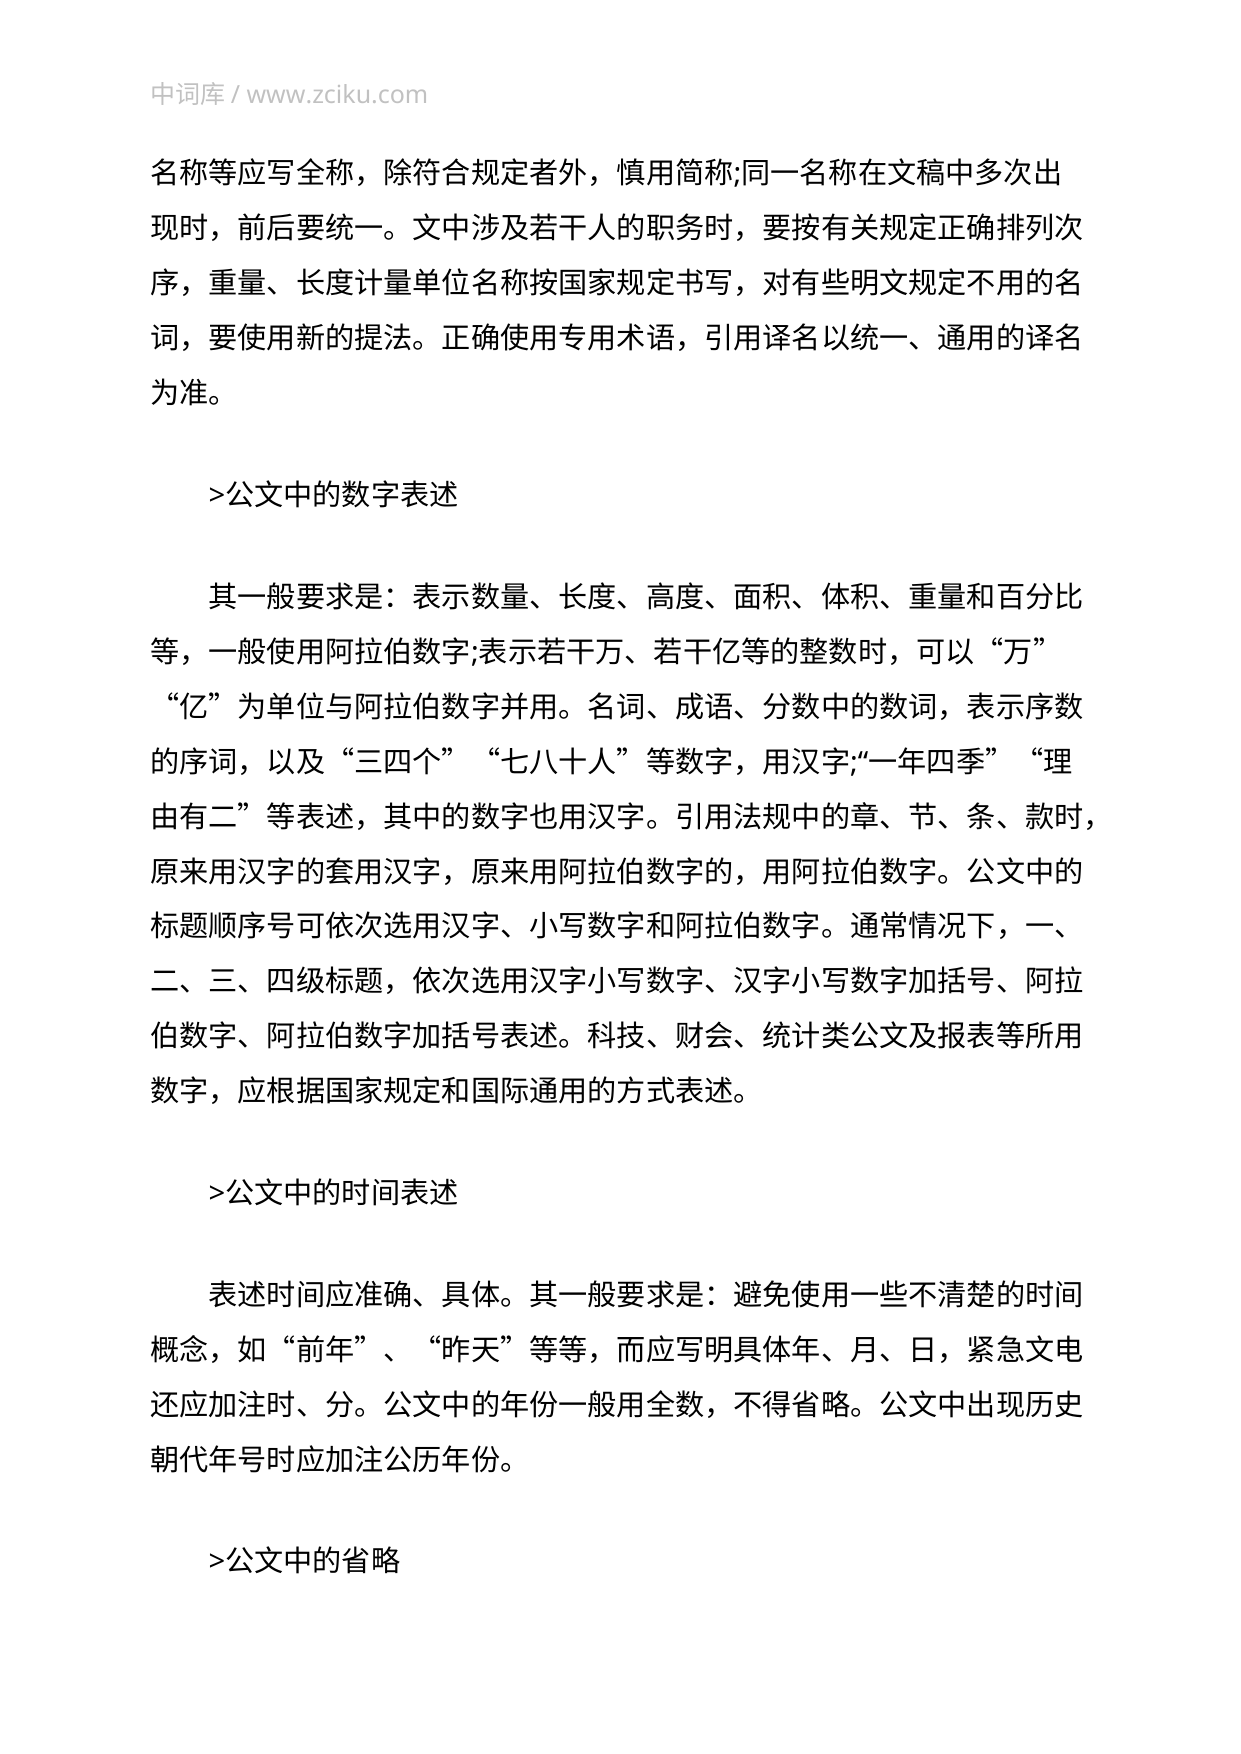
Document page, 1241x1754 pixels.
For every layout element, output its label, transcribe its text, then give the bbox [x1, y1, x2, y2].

text >公文中的时间表述 [150, 1169, 1090, 1212]
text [150, 150, 1090, 412]
text >公文中的省略 [150, 1538, 1090, 1580]
text 表述时间应准确、具体。其一般要求是：避免使用一些不清楚的时间概念，如“前年”、“昨天”等等，而应写明具体年、月、日，紧急文电还应加注时、分。公文中的年份一般用全数，不得省略。公文中出现历史朝代年号时应加注公历年份。 [150, 1271, 1090, 1478]
text 其一般要求是：表示数量、长度、高度、面积、体积、重量和百分比等，一般使用阿拉伯数字;表示若干万、若干亿等的整数时，可以“万”“亿”为单位与阿拉伯数字并用。名词、成语、分数中的数词，表示序数的序词，以及“三四个”“七八十人”等数字，用汉字;“一年四季”“理由有二”等表述，其中的数字也用汉字。引用法规中的章、节、条、款时，原来用汉字的套用汉字，原来用阿拉伯数字的，用阿拉伯数字。公文中的标题顺序号可依次选用汉字、小写数字和阿拉伯数字。通常情况下，一、二、三、四级标题，依次选用汉字小写数字、汉字小写数字加括号、阿拉伯数字、阿拉伯数字加括号表述。科技、财会、统计类公文及报表等所用数字，应根据国家规定和国际通用的方式表述。 [150, 573, 1090, 1110]
text >公文中的数字表述 [150, 471, 1090, 514]
